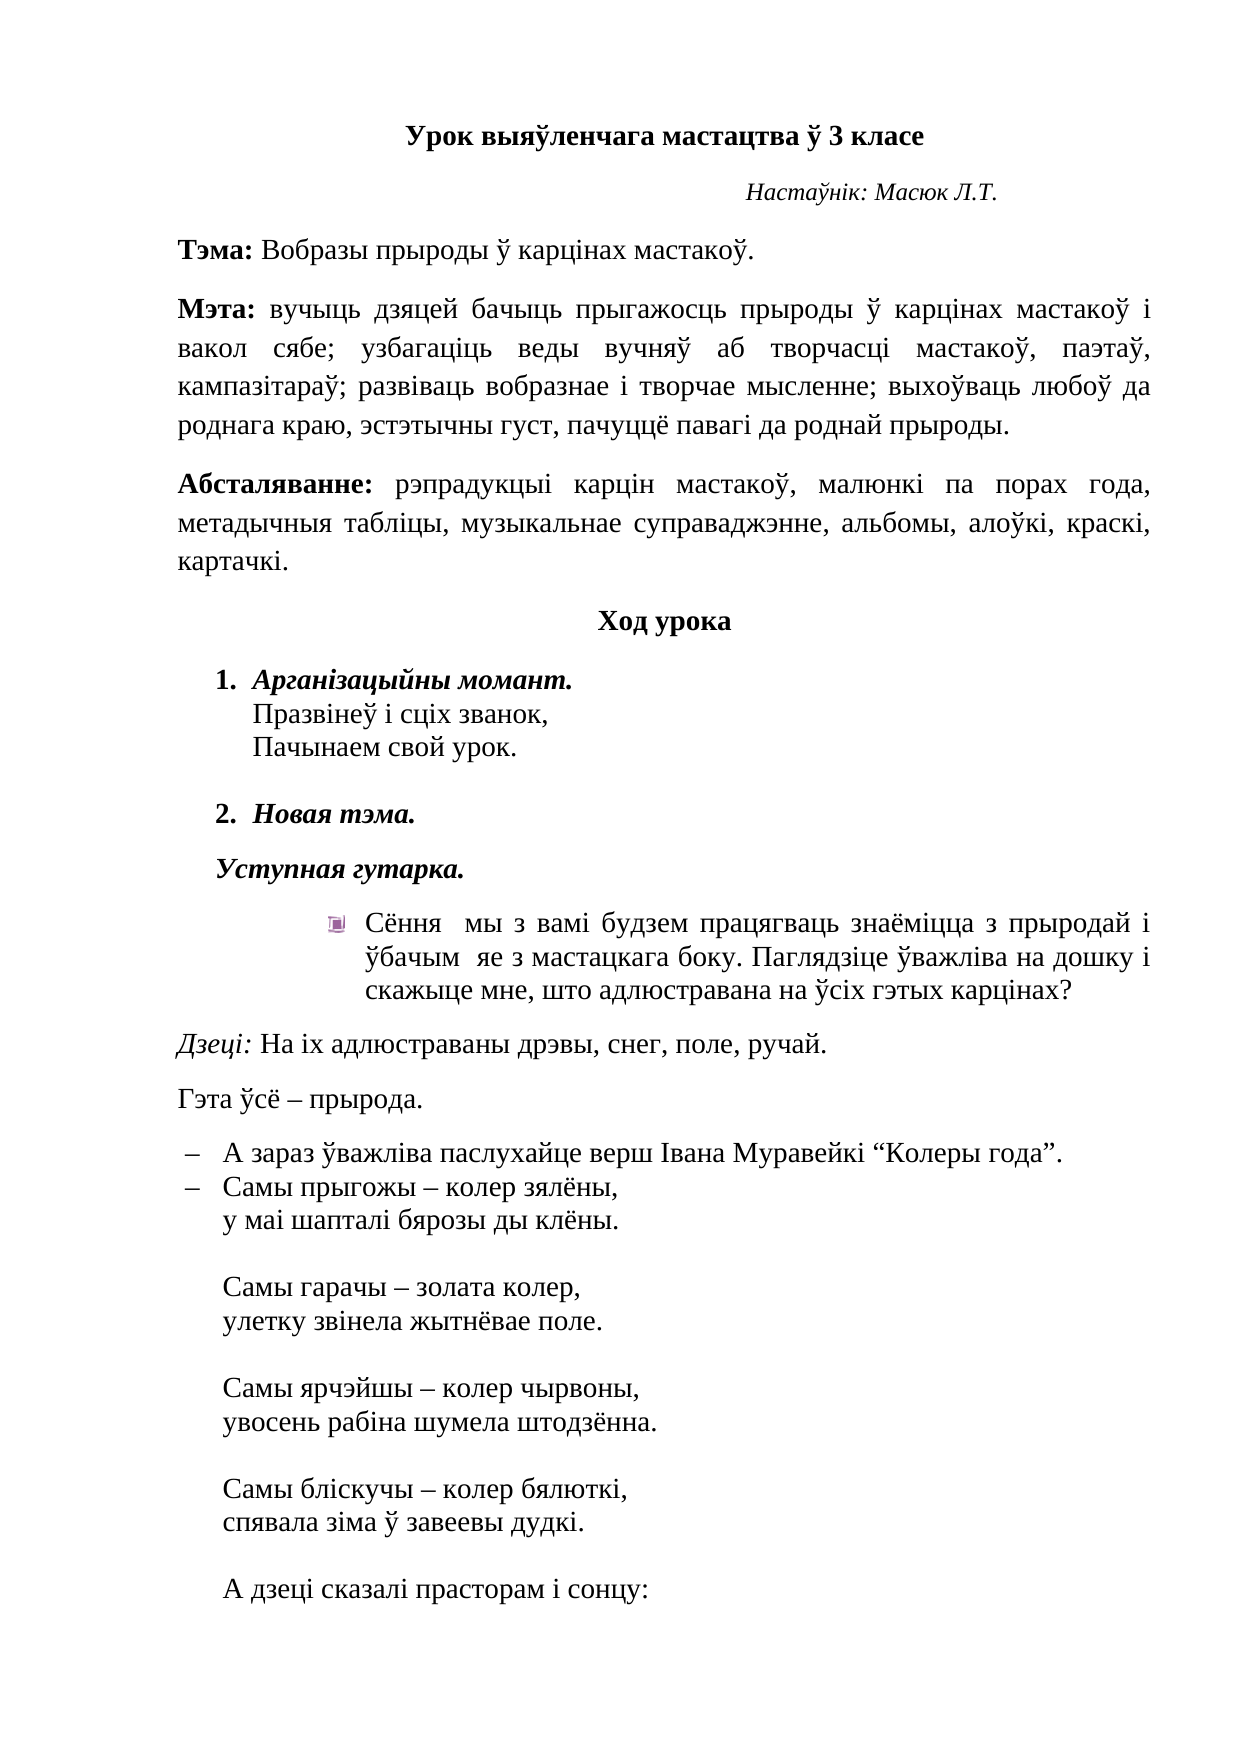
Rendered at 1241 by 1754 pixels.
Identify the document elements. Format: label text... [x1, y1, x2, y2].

text Настаўнік: Масюк Л.Т. [177, 177, 1152, 206]
list А дзеці сказалі прасторам і сонцу: [222, 1571, 1152, 1605]
list Сёння мы з вамі будзем працягваць знаёміцца з прыродай і ўбачым яе з мастацкага боку. Паглядзіце ўважліва на дошку і скажыце мне, што адлюстравана на ўсіх гэтых карцінах? [327, 905, 1152, 1006]
list Пачынаем свой урок. [252, 729, 1152, 763]
list Новая тэма. [215, 796, 1152, 830]
text Уступная гутарка. [215, 851, 1152, 884]
list А зараз ўважліва паслухайце верш Івана Муравейкі “Колеры года”. [185, 1135, 1152, 1169]
list увосень рабіна шумела штодзённа. [222, 1404, 1152, 1437]
list Празвінеў і сціх званок, [252, 696, 1152, 729]
list Самы гарачы – золата колер, [222, 1269, 1152, 1303]
list у маі шапталі бярозы ды клёны. [222, 1202, 1152, 1236]
text Урок выяўленчага мастацтва ў 3 класе [177, 118, 1152, 152]
list спявала зіма ў завеевы дудкі. [222, 1504, 1152, 1538]
list Самы бліскучы – колер бялюткі, [222, 1471, 1152, 1504]
text Ход урока [177, 603, 1152, 636]
text Абсталяванне: рэпрадукцыі карцін мастакоў, малюнкі па порах года, метадычныя табліцы, музыкальнае суправаджэнне, альбомы, алоўкі, краскі, картачкі. [177, 466, 1152, 577]
text Гэта ўсё – прырода. [177, 1081, 1152, 1114]
text Дзеці: На іх адлюстраваны дрэвы, снег, поле, ручай. [177, 1027, 1152, 1060]
picture [328, 915, 345, 933]
list Арганізацыйны момант. [215, 662, 1152, 696]
text Тэма: Вобразы прыроды ў карцінах мастакоў. [177, 232, 1152, 266]
text Мэта: вучыць дзяцей бачыць прыгажосць прыроды ў карцінах мастакоў і вакол сябе; узбагаціць веды вучняў аб творчасці мастакоў, паэтаў, кампазітараў; развіваць вобразнае і творчае мысленне; выхоўваць любоў да роднага краю, эстэтычны густ, пачуццё павагі да роднай прыроды. [177, 291, 1152, 441]
list Самы ярчэйшы – колер чырвоны, [222, 1370, 1152, 1404]
list Самы прыгожы – колер зялёны, [185, 1169, 1152, 1202]
list улетку звінела жытнёвае поле. [222, 1303, 1152, 1337]
